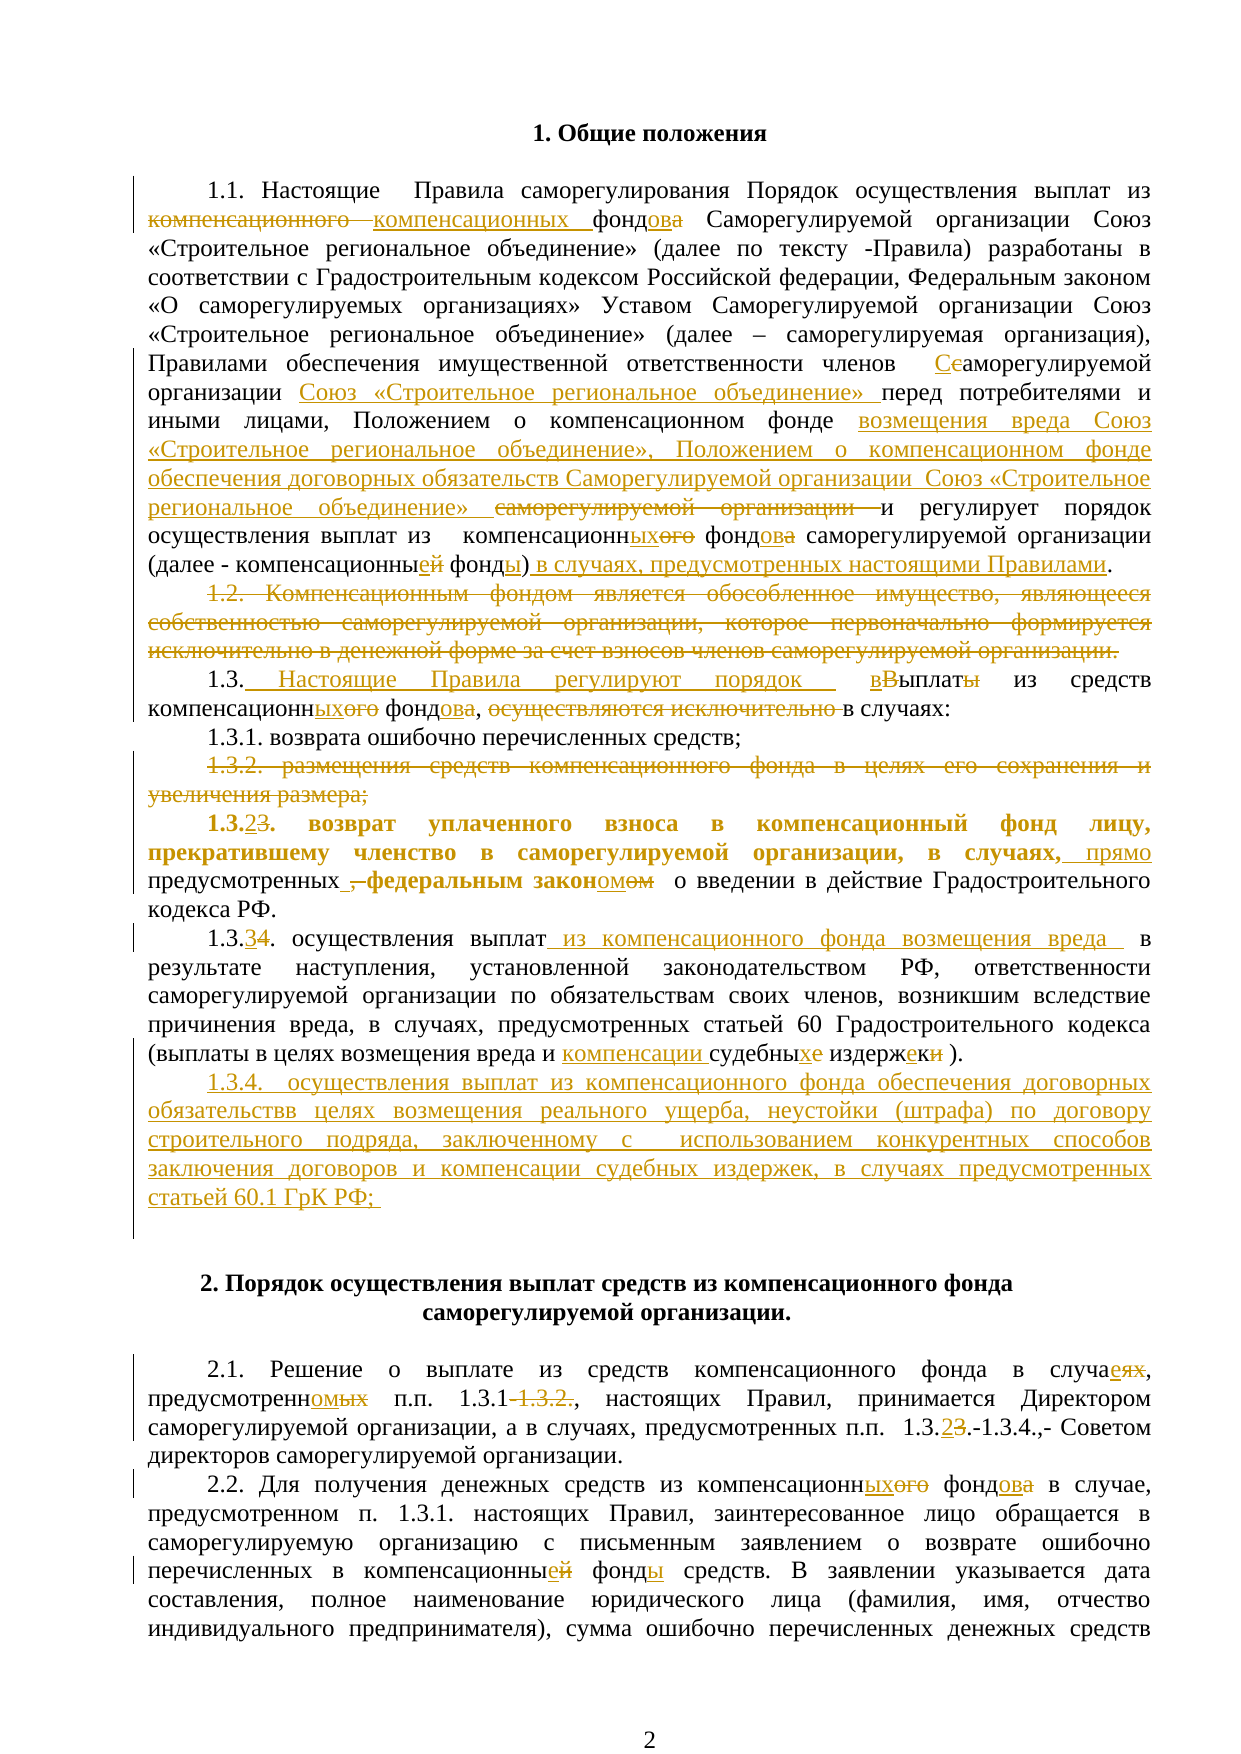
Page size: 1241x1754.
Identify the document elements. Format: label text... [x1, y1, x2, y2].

text 2.1. Решение о выплате из средств компенсационного фонда в случа, предусмотренн п.п. 1.3.1, настоящих Правил, принимается Директором саморегулируемой организации, а в случаях, предусмотренных п.п. 1.3..-1.3.4.,- Советом директоров саморегулируемой организации. [148, 1354, 1152, 1469]
text 1.3.. возврат уплаченного взноса в компенсационный фонд лицу, прекратившему членство в саморегулируемой организации, в случаях, предусмотренныхфедеральным закон о введении в действие Градостроительного кодекса РФ. [148, 808, 1152, 923]
text 1.3. ыплат из средств компенсационн фонд, в случаях: [148, 664, 1152, 722]
text 1.1. Настоящие Правила саморегулирования Порядок осуществления выплат из фонд Саморегулируемой организации Союз «Строительное региональное объединение» (далее по тексту -Правила) разработаны в соответствии с Градостроительным кодексом Российской федерации, Федеральным законом «О саморегулируемых организациях» Уставом Саморегулируемой организации Союз «Строительное региональное объединение» (далее – саморегулируемая организация), Правилами обеспечения имущественной ответственности членов аморегулируемой организации перед потребителями и иными лицами, Положением о компенсационном фонде и регулирует порядок осуществления выплат из компенсационн фонд саморегулируемой организации(далее - компенсационны фонд). [148, 461, 1152, 578]
text 1. Общие положения [148, 118, 1152, 147]
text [148, 1469, 1152, 1642]
text 2. Порядок осуществления выплат средств из компенсационного фонда саморегулируемой организации. [148, 1268, 1066, 1326]
text 1.3.1. возврата ошибочно перечисленных средств; [148, 722, 1152, 751]
text 1.3.. осуществления выплат в результате наступления, установленной законодательством РФ, ответственности саморегулируемой организации по обязательствам своих членов, возникшим вследствие причинения вреда, в случаях, предусмотренных статьей 60 Градостроительного кодекса (выплаты в целях возмещения вреда и судебны издержк ). [148, 923, 1152, 1067]
text 1.1. Настоящие Правила саморегулирования Порядок осуществления выплат из фонд Саморегулируемой организации Союз «Строительное региональное объединение» (далее по тексту -Правила) разработаны в соответствии с Градостроительным кодексом Российской федерации, Федеральным законом «О саморегулируемых организациях» Уставом Саморегулируемой организации Союз «Строительное региональное объединение» (далее – саморегулируемая организация), Правилами обеспечения имущественной ответственности членов аморегулируемой организации перед потребителями и иными лицами, Положением о компенсационном фонде и регулирует порядок осуществления выплат из компенсационн фонд саморегулируемой организации(далее - компенсационны фонд). [148, 176, 1152, 459]
